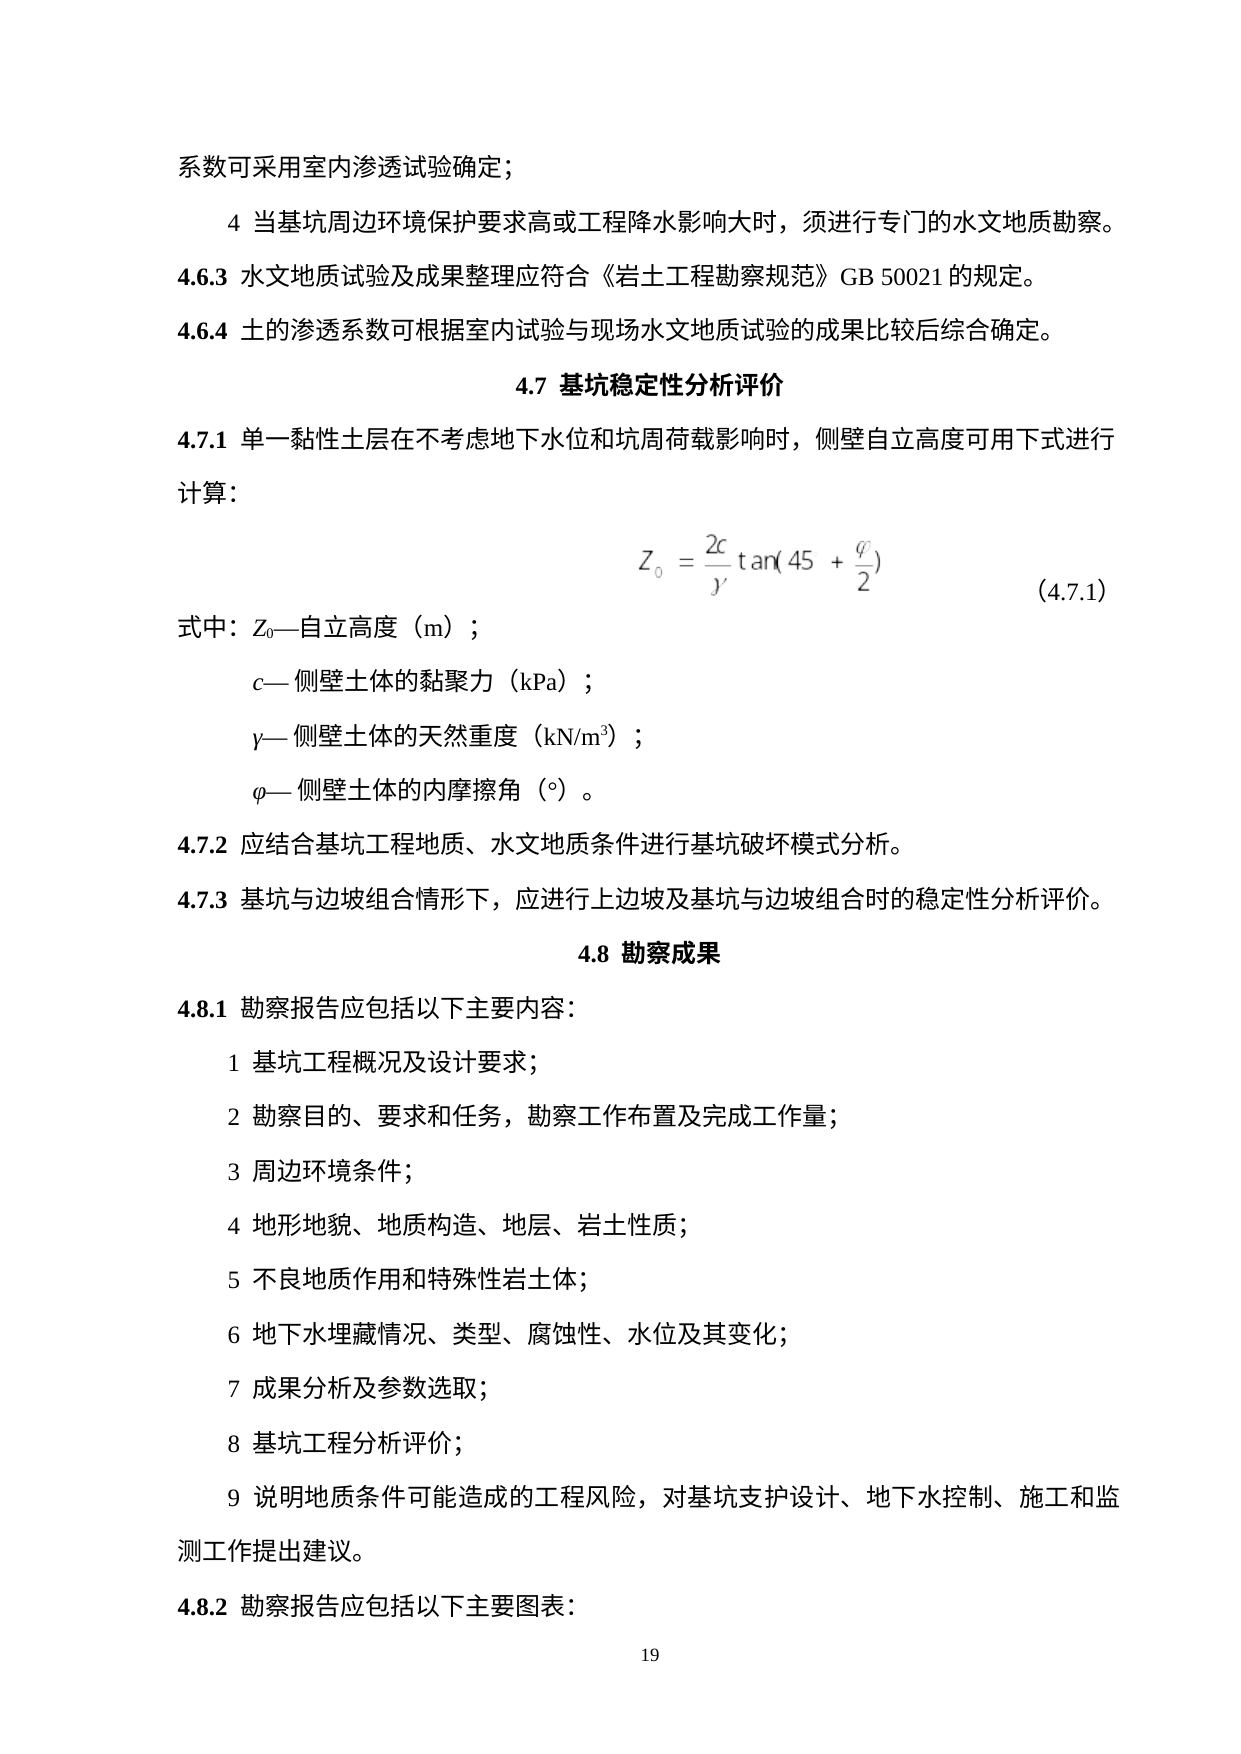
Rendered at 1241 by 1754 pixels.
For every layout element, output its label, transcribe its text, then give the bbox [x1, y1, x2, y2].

text 4.8 勘察成果 [177, 934, 1122, 970]
text 式中：Z0—自立高度（m）； [177, 607, 1122, 644]
text γ— 侧壁土体的天然重度（kN/m3）； [177, 716, 1122, 752]
text 4.6.4 土的渗透系数可根据室内试验与现场水文地质试验的成果比较后综合确定。 [177, 311, 1122, 347]
text 4.7.1 单一黏性土层在不考虑地下水位和坑周荷载影响时，侧壁自立高度可用下式进行计算： [177, 419, 1122, 510]
text 4.7.3 基坑与边坡组合情形下，应进行上边坡及基坑与边坡组合时的稳定性分析评价。 [177, 879, 1122, 916]
text 8 基坑工程分析评价； [177, 1423, 1122, 1459]
text 4.6.3 水文地质试验及成果整理应符合《岩土工程勘察规范》GB 50021的规定。 [177, 256, 1122, 293]
text 4.8.1 勘察报告应包括以下主要内容： [177, 988, 1122, 1024]
text 4.7 基坑稳定性分析评价 [177, 365, 1122, 401]
text 4 当基坑周边环境保护要求高或工程降水影响大时，须进行专门的水文地质勘察。 [177, 202, 1122, 238]
text 4.8.2 勘察报告应包括以下主要图表： [177, 1586, 1122, 1622]
text φ— 侧壁土体的内摩擦角（°）。 [177, 771, 1122, 807]
text 6 地下水埋藏情况、类型、腐蚀性、水位及其变化； [177, 1314, 1122, 1351]
text 7 成果分析及参数选取； [177, 1369, 1122, 1405]
text 3 周边环境条件； [177, 1151, 1122, 1187]
text （4.7.1） [177, 528, 1122, 607]
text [177, 148, 1122, 184]
text c— 侧壁土体的黏聚力（kPa）； [177, 662, 1122, 698]
text 1 基坑工程概况及设计要求； [177, 1042, 1122, 1079]
text 4 地形地貌、地质构造、地层、岩土性质； [177, 1206, 1122, 1242]
text 4.7.2 应结合基坑工程地质、水文地质条件进行基坑破坏模式分析。 [177, 825, 1122, 861]
text 9 说明地质条件可能造成的工程风险，对基坑支护设计、地下水控制、施工和监测工作提出建议。 [177, 1477, 1122, 1568]
text 2 勘察目的、要求和任务，勘察工作布置及完成工作量； [177, 1097, 1122, 1133]
text 5 不良地质作用和特殊性岩土体； [177, 1260, 1122, 1296]
